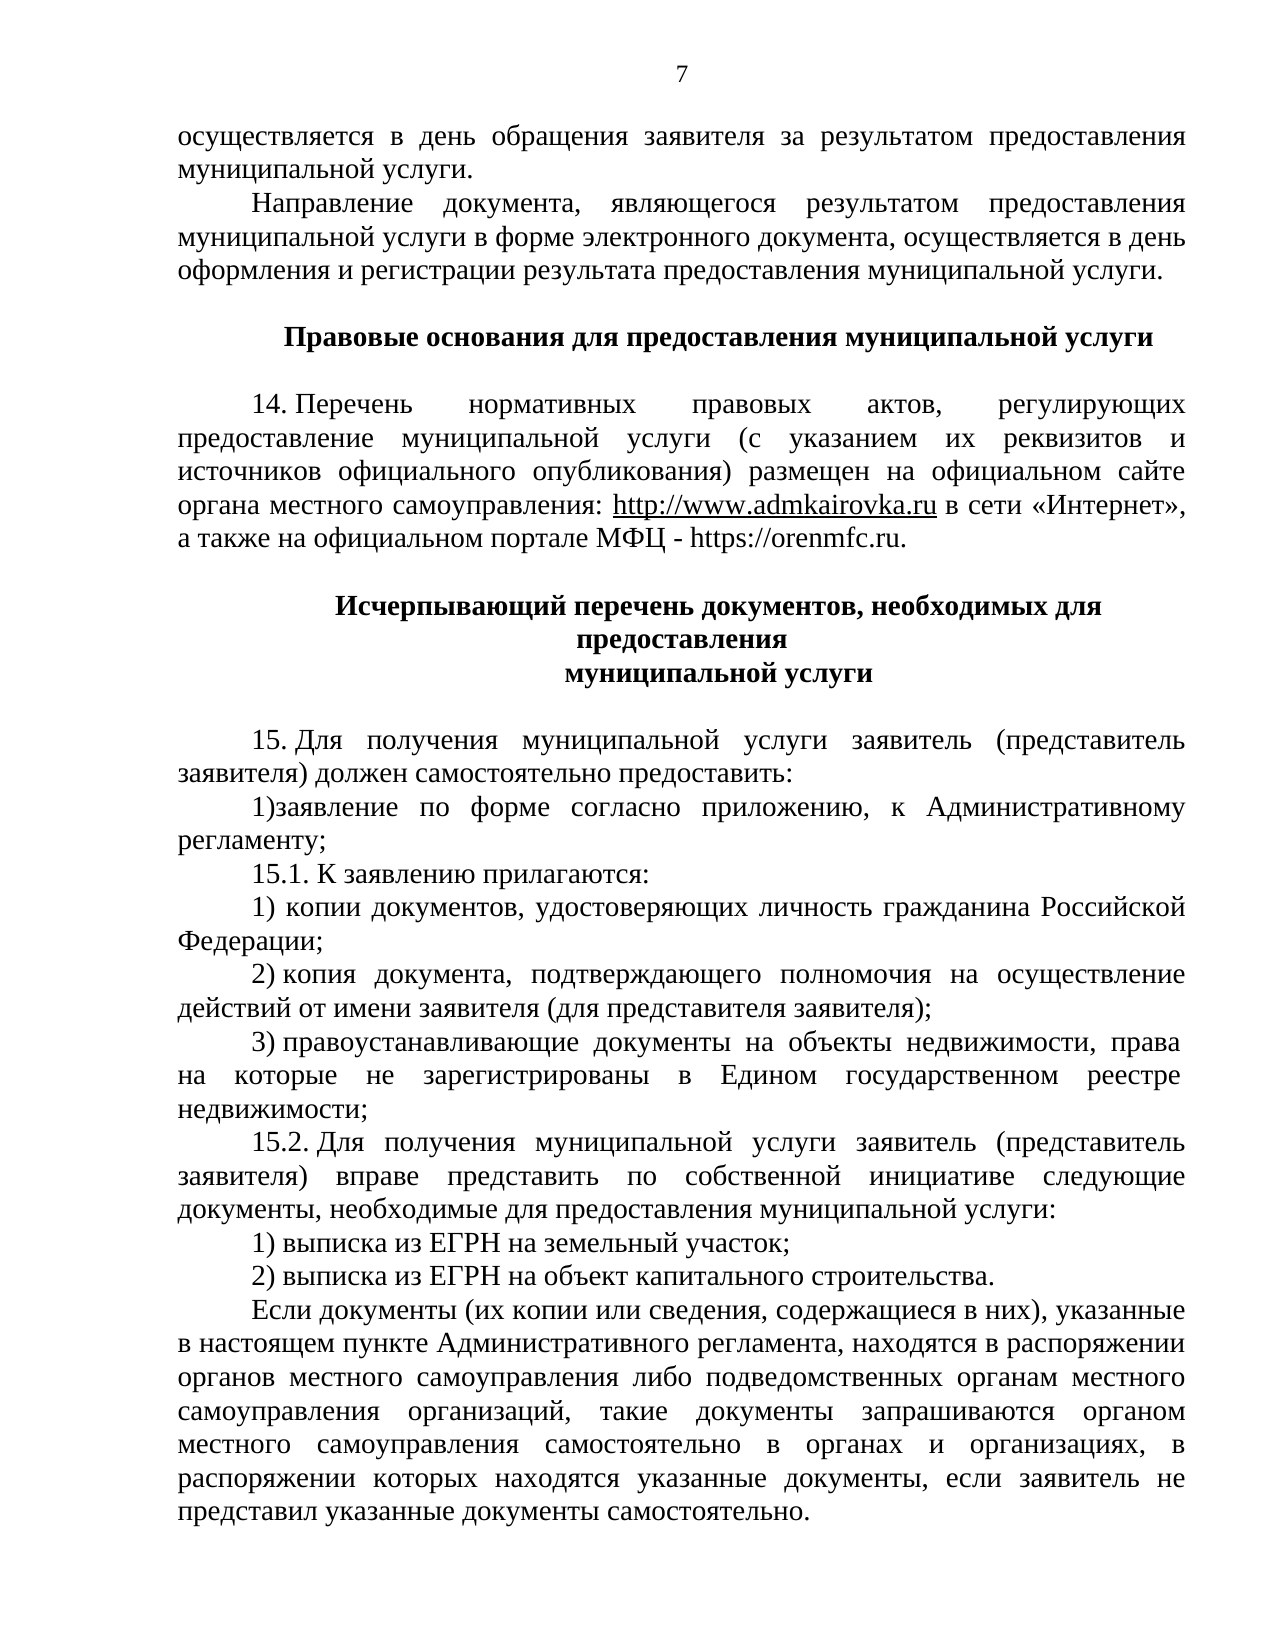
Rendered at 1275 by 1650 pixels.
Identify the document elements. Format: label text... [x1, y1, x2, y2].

text Если документы (их копии или сведения, содержащиеся в них), указанные в настоящем пункте Административного регламента, находятся в распоряжении органов местного самоуправления либо подведомственных органам местного самоуправления организаций, такие документы запрашиваются органом местного самоуправления самостоятельно в органах и организациях, в распоряжении которых находятся указанные документы, если заявитель не представил указанные документы самостоятельно. [177, 1292, 1186, 1527]
text 3) правоустанавливающие документы на объекты недвижимости, права на которые не зарегистрированы в Едином государственном реестре недвижимости; [177, 1024, 1181, 1124]
text Направление документа, являющегося результатом предоставления муниципальной услуги в форме электронного документа, осуществляется в день оформления и регистрации результата предоставления муниципальной услуги. [177, 185, 1186, 286]
text 1)заявление по форме согласно приложению, к Административному регламенту; [177, 789, 1186, 856]
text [177, 118, 1186, 185]
text 1) выписка из ЕГРН на земельный участок; [177, 1225, 1186, 1258]
text 2) копия документа, подтверждающего полномочия на осуществление действий от имени заявителя (для представителя заявителя); [177, 957, 1186, 1024]
text Исчерпывающий перечень документов, необходимых для предоставления [177, 588, 1186, 655]
text 1) копии документов, удостоверяющих личность гражданина Российской Федерации; [177, 889, 1186, 957]
text Правовые основания для предоставления муниципальной услуги [177, 319, 1186, 353]
text муниципальной услуги [177, 655, 1186, 688]
text 14. Перечень нормативных правовых актов, регулирующих предоставление муниципальной услуги (с указанием их реквизитов и источников официального опубликования) размещен на официальном сайте органа местного самоуправления: http://www.admkairovka.ru в сети «Интернет», а также на официальном портале МФЦ - https://orenmfc.ru. [177, 386, 1186, 554]
text 2) выписка из ЕГРН на объект капитального строительства. [177, 1258, 1186, 1292]
text 15.2. Для получения муниципальной услуги заявитель (представитель заявителя) вправе представить по собственной инициативе следующие документы, необходимые для предоставления муниципальной услуги: [177, 1124, 1186, 1225]
text 15.1. К заявлению прилагаются: [177, 856, 1181, 889]
text 15. Для получения муниципальной услуги заявитель (представитель заявителя) должен самостоятельно предоставить: [177, 722, 1186, 789]
